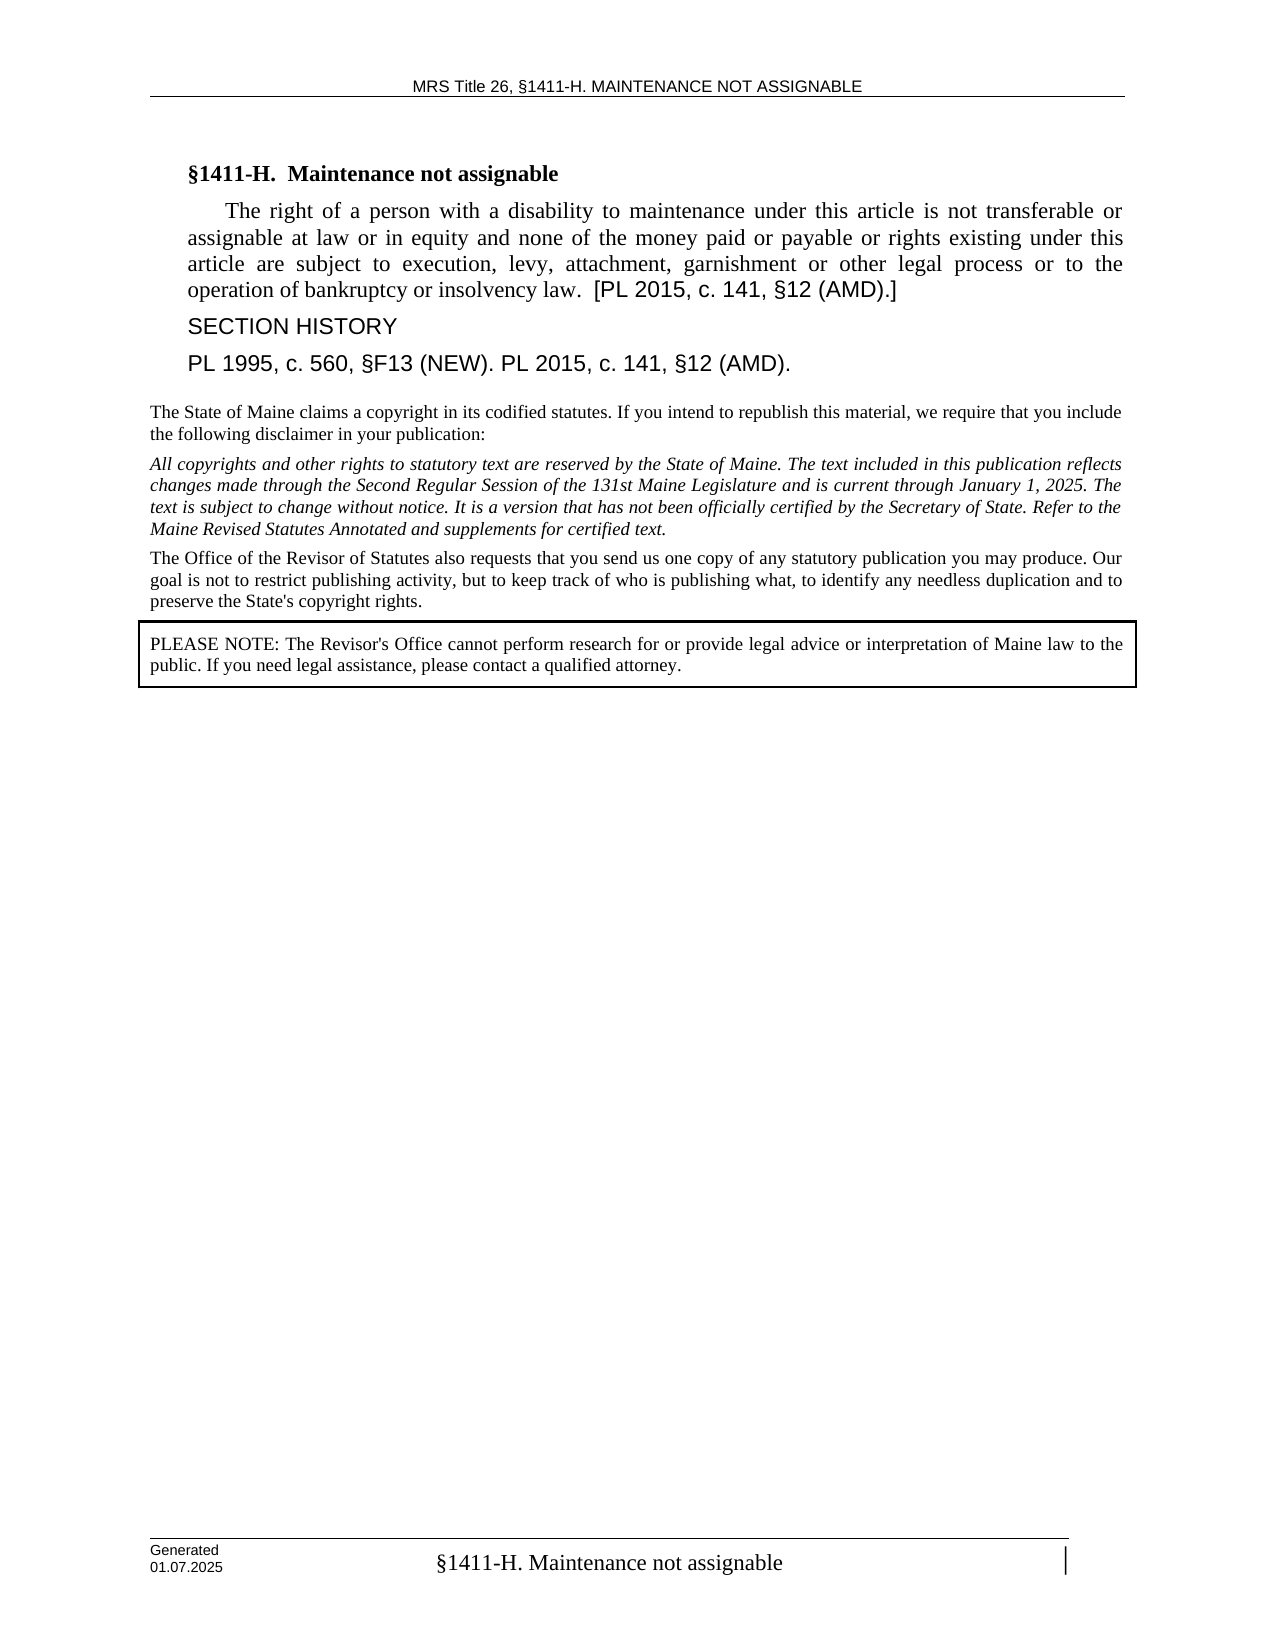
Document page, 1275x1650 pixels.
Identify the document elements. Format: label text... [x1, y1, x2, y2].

text The right of a person with a disability to maintenance under this article is not transferable or assignable at law or in equity and none of the money paid or payable or rights existing under this article are subject to execution, levy, attachment, garnishment or other legal process or to the operation of bankruptcy or insolvency law. [PL 2015, c. 141, §12 (AMD).] [187, 197, 1125, 303]
text §1411-H. Maintenance not assignable [187, 160, 1125, 187]
text PL 1995, c. 560, §F13 (NEW). PL 2015, c. 141, §12 (AMD). [187, 350, 1125, 376]
text SECTION HISTORY [187, 313, 1125, 339]
text All copyrights and other rights to statutory text are reserved by the State of Maine. The text included in this publication reflects changes made through the Second Regular Session of the 131st Maine Legislature and is current through January 1, 2025 . The text is subject to change without notice. It is a version that has not been officially certified by the Secretary of State. Refer to the Maine Revised Statutes Annotated and supplements for certified text. [150, 453, 1125, 539]
text The State of Maine claims a copyright in its codified statutes. If you intend to republish this material, we require that you include the following disclaimer in your publication: [150, 401, 1125, 444]
text PLEASE NOTE: The Revisor's Office cannot perform research for or provide legal advice or interpretation of Maine law to the public. If you need legal assistance, please contact a qualified attorney. [140, 623, 1135, 686]
text The Office of the Revisor of Statutes also requests that you send us one copy of any statutory publication you may produce. Our goal is not to restrict publishing activity, but to keep track of who is publishing what, to identify any needless duplication and to preserve the State's copyright rights. [150, 547, 1125, 612]
